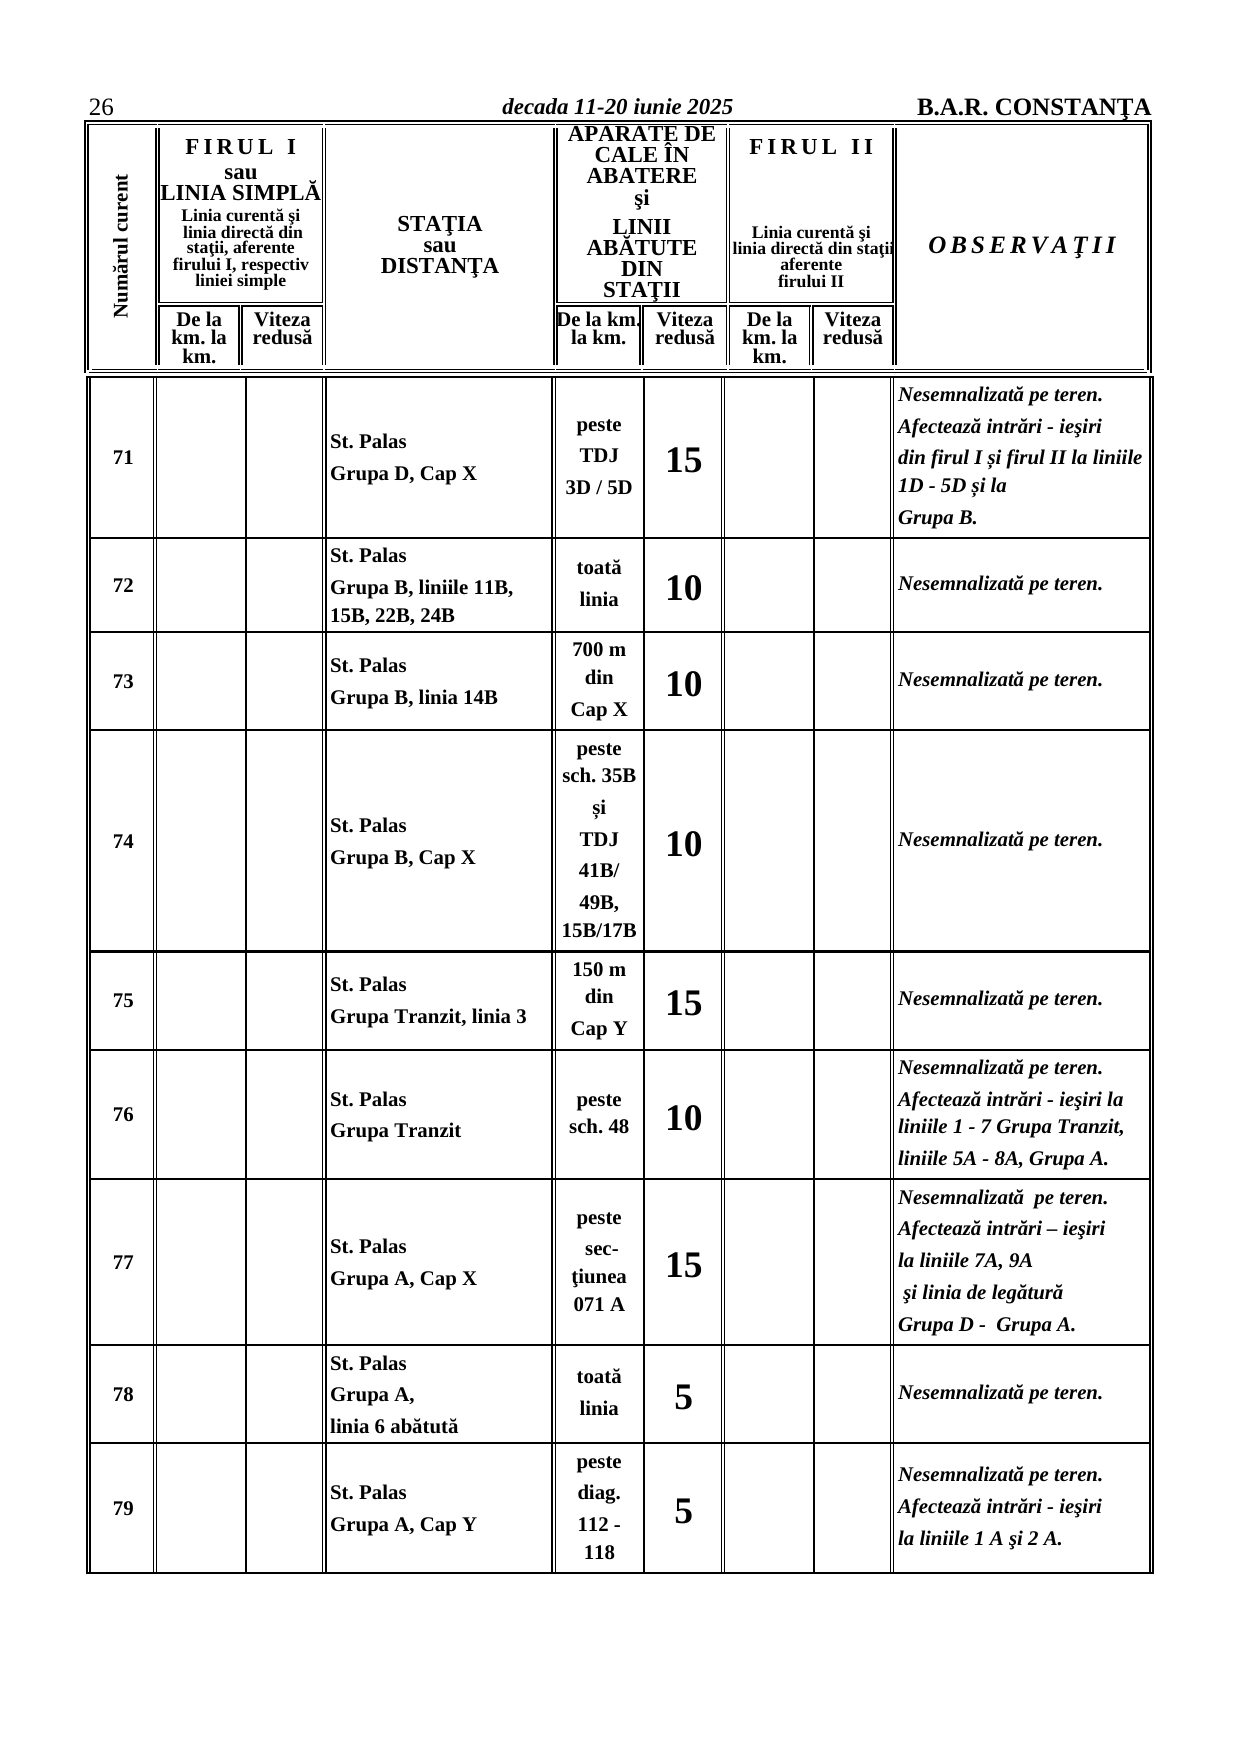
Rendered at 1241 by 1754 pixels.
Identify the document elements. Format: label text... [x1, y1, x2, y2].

table_cell St. Palas Grupa Tranzit, linia 3 [327, 953, 551, 1048]
table_cell [815, 633, 890, 729]
table_cell 10 [645, 731, 721, 950]
table_cell 700 m din Cap X [556, 633, 643, 729]
table_cell [91, 1444, 153, 1572]
table_cell [247, 1180, 322, 1344]
table_cell St. Palas Grupa D, Cap X [327, 378, 551, 537]
table_cell 10 [645, 539, 721, 631]
table_cell peste sch. 35B și TDJ 41B/ 49B, 15B/17B [556, 731, 643, 950]
table_cell [725, 378, 813, 537]
table_cell [157, 1051, 245, 1178]
table_cell [247, 633, 322, 729]
table_cell [91, 731, 153, 950]
table_cell [157, 1180, 245, 1344]
table_cell peste TDJ 3D / 5D [556, 378, 643, 537]
table_cell St. Palas Grupa B, linia 14B [327, 633, 551, 729]
table_cell [815, 953, 890, 1048]
table_cell 10 [645, 633, 721, 729]
table_cell [725, 1346, 813, 1442]
table_cell [91, 539, 153, 631]
table_cell [725, 633, 813, 729]
table_cell Nesemnalizată pe teren. [894, 731, 1149, 950]
table_cell [815, 1180, 890, 1344]
table_cell [91, 953, 153, 1048]
table_cell St. Palas Grupa B, Cap X [327, 731, 551, 950]
table_cell [91, 1051, 153, 1178]
table_cell St. Palas Grupa A, Cap X [327, 1180, 551, 1344]
table_cell Nesemnalizată pe teren. Afectează intrări – ieşiri la liniile 7A, 9A şi linia de legătură Grupa D - Grupa A. [894, 1180, 1149, 1344]
table_cell [815, 1051, 890, 1178]
table_cell [157, 378, 245, 537]
table_cell Nesemnalizată pe teren. [894, 539, 1149, 631]
table_cell [157, 539, 245, 631]
table_cell [157, 953, 245, 1048]
table_cell 15 [645, 378, 721, 537]
table_cell 15 [645, 1180, 721, 1344]
table_cell [247, 731, 322, 950]
table_cell [725, 1444, 813, 1572]
table_cell Nesemnalizată pe teren. [894, 633, 1149, 729]
table_cell Nesemnalizată pe teren. Afectează intrări - ieşiri din firul I și firul II la liniile 1D - 5D și la Grupa B. [894, 378, 1149, 537]
table_cell 15 [645, 953, 721, 1048]
table_cell [815, 1444, 890, 1572]
table_cell [815, 378, 890, 537]
table_cell Nesemnalizată pe teren. Afectează intrări - ieşiri la liniile 1 A şi 2 A. [894, 1444, 1149, 1572]
table_cell [725, 1180, 813, 1344]
table_cell Nesemnalizată pe teren. [894, 1346, 1149, 1442]
table_cell [247, 539, 322, 631]
table_cell 5 [645, 1346, 721, 1442]
table_cell [157, 731, 245, 950]
table_cell [247, 1444, 322, 1572]
table_cell 150 m din Cap Y [556, 953, 643, 1048]
table_cell 10 [645, 1051, 721, 1178]
table_cell Nesemnalizată pe teren. [894, 953, 1149, 1048]
table_cell [725, 953, 813, 1048]
table_cell peste sch. 48 [556, 1051, 643, 1178]
table_cell [247, 1051, 322, 1178]
table_cell toată linia [556, 1346, 643, 1442]
table_cell 5 [645, 1444, 721, 1572]
table_cell St. Palas Grupa B, liniile 11B, 15B, 22B, 24B [327, 539, 551, 631]
table_cell Nesemnalizată pe teren. Afectează intrări - ieşiri la liniile 1 - 7 Grupa Tranzit, liniile 5A - 8A, Grupa A. [894, 1051, 1149, 1178]
table_cell [91, 1346, 153, 1442]
table_cell [91, 378, 153, 537]
table_cell St. Palas Grupa A, Cap Y [327, 1444, 551, 1572]
table_cell St. Palas Grupa A, linia 6 abătută [327, 1346, 551, 1442]
table_cell toată linia [556, 539, 643, 631]
table_cell [157, 1346, 245, 1442]
table_cell St. Palas Grupa Tranzit [327, 1051, 551, 1178]
table_cell [815, 539, 890, 631]
table_cell [815, 731, 890, 950]
table_cell [91, 633, 153, 729]
table_cell [157, 633, 245, 729]
table_cell [91, 1180, 153, 1344]
table_cell [725, 1051, 813, 1178]
table_cell [247, 1346, 322, 1442]
table_cell [247, 378, 322, 537]
table_cell peste sec-ţiunea 071 A [556, 1180, 643, 1344]
table_cell peste diag. 112 - 118 [556, 1444, 643, 1572]
table_cell [725, 539, 813, 631]
table_cell [815, 1346, 890, 1442]
table_cell [157, 1444, 245, 1572]
table_cell [725, 731, 813, 950]
table_cell [247, 953, 322, 1048]
